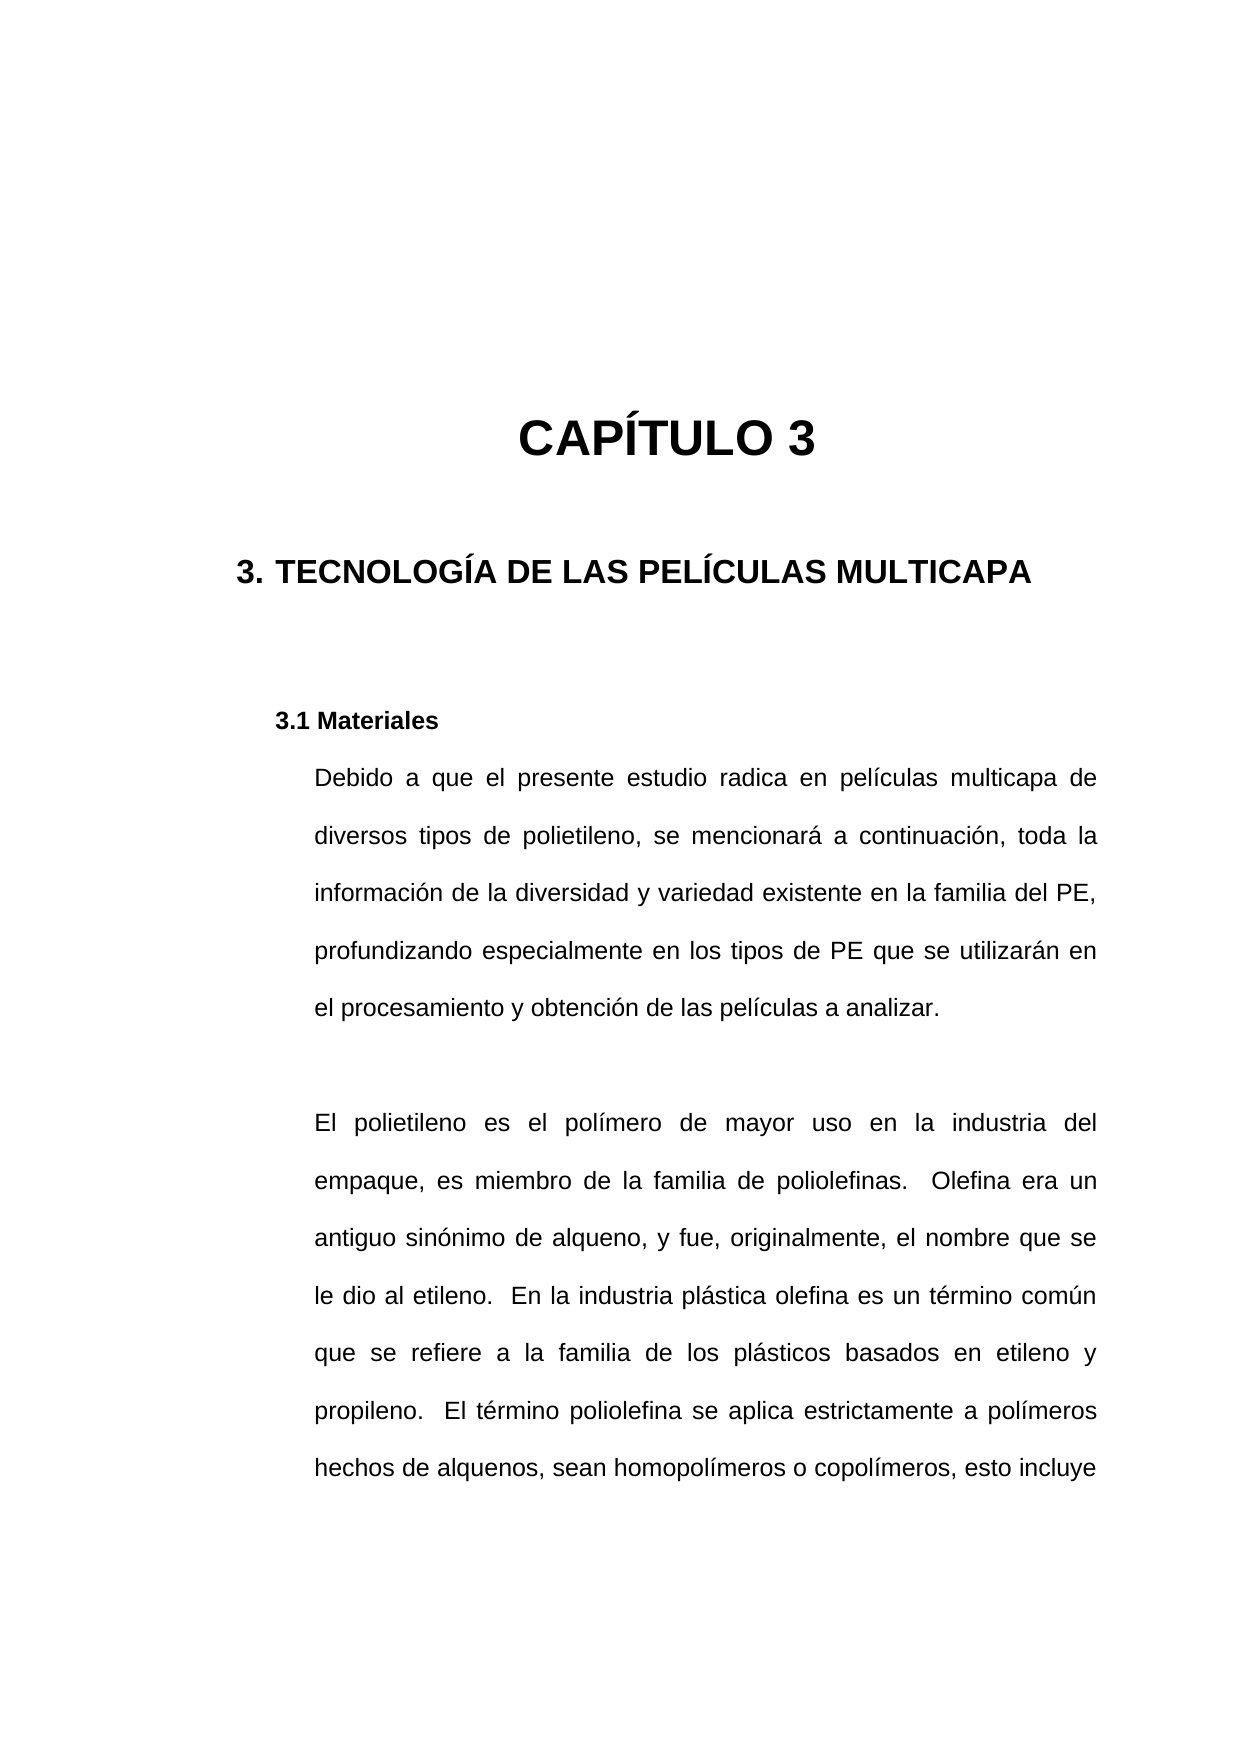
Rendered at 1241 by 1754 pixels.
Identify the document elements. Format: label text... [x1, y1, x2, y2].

subtitle TECNOLOGÍA DE LAS PELÍCULAS MULTICAPA [236, 552, 1098, 591]
text 3.1 Materiales [275, 706, 1098, 735]
text Debido a que el presente estudio radica en películas multicapa de diversos tipos de polietileno, se mencionará a continuación, toda la información de la diversidad y variedad existente en la familia del PE, profundizando especialmente en los tipos de PE que se utilizarán en el procesamiento y obtención de las películas a analizar. [314, 763, 1098, 1022]
subtitle CAPÍTULO 3 [236, 409, 1098, 466]
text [314, 1108, 1098, 1482]
